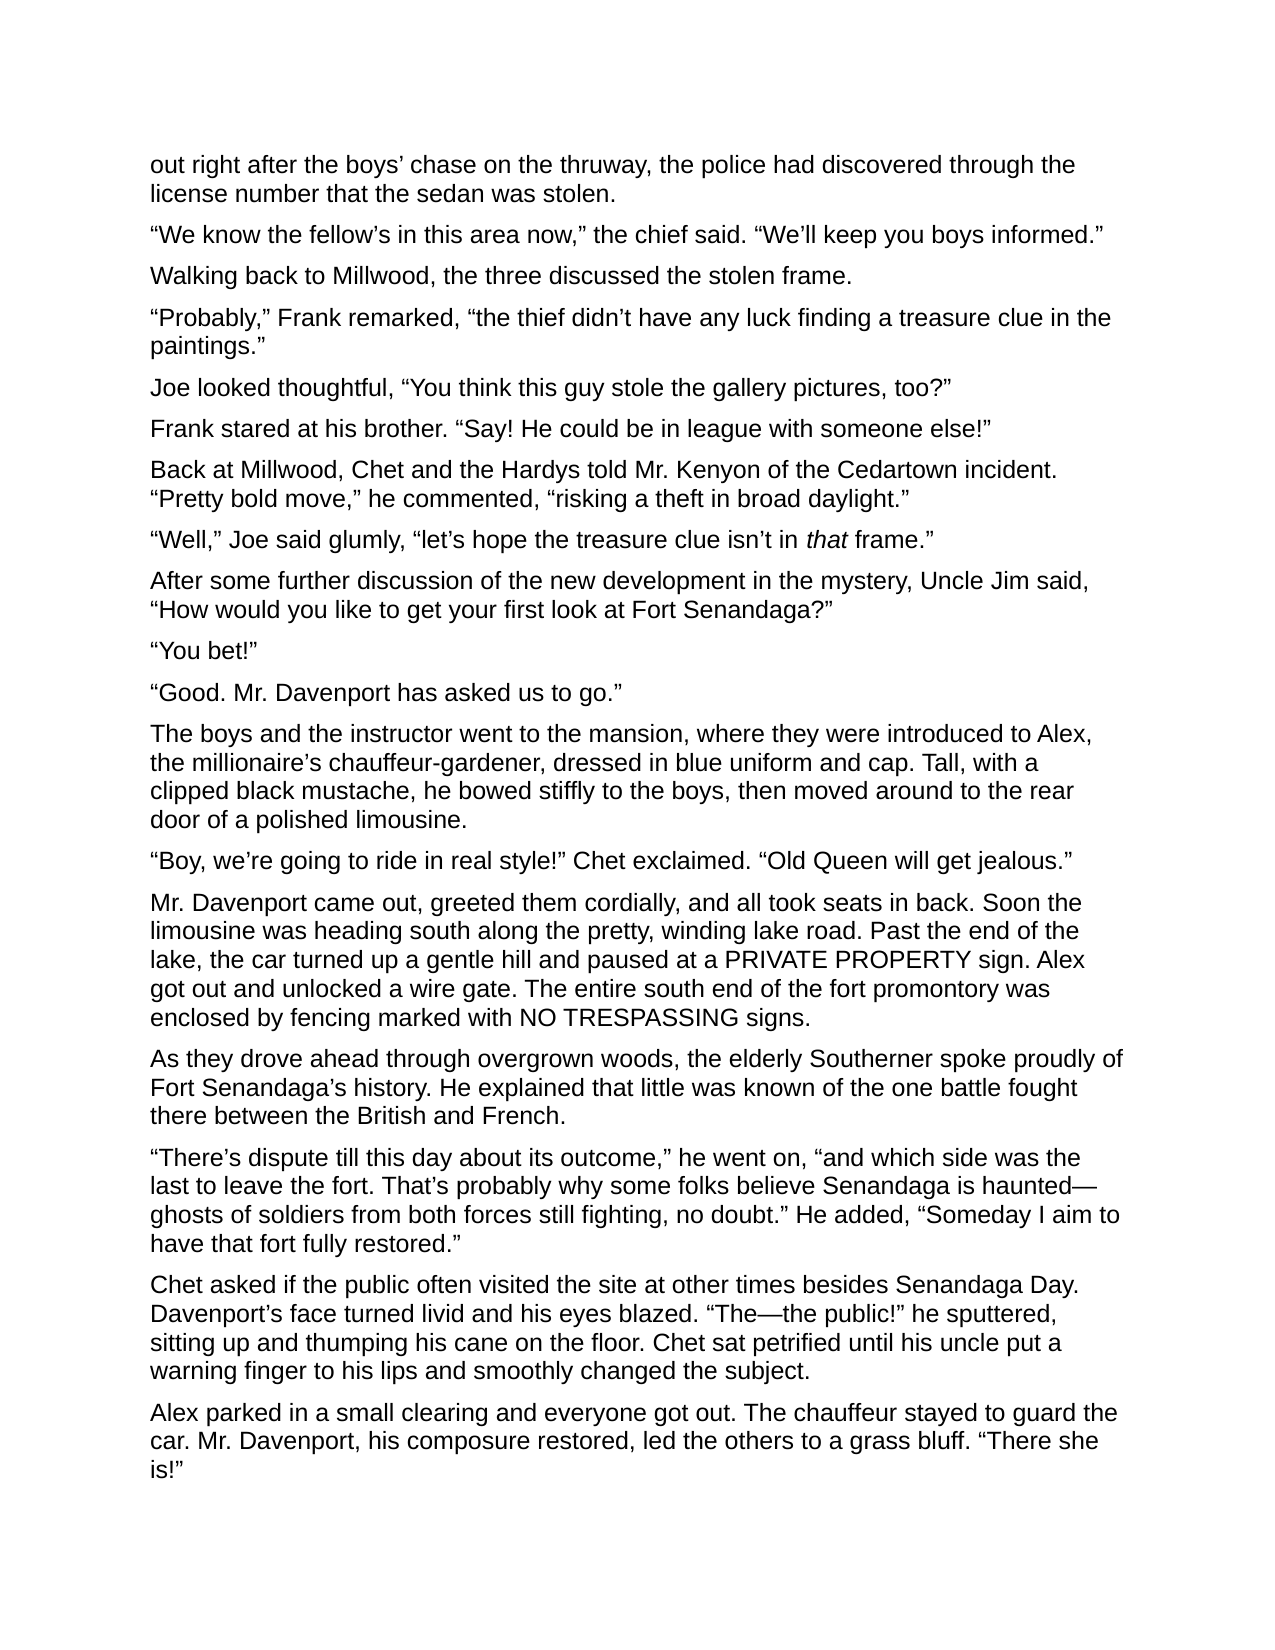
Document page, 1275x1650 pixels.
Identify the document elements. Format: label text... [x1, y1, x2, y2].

text “Probably,” Frank remarked, “the thief didn’t have any luck finding a treasure clue in the paintings.” [150, 302, 1125, 360]
text After some further discussion of the new development in the mystery, Uncle Jim said, “How would you like to get your first look at Fort Senandaga?” [150, 566, 1125, 624]
text Joe looked thoughtful, “You think this guy stole the gallery pictures, too?” [150, 372, 1125, 401]
text Mr. Davenport came out, greeted them cordially, and all took seats in back. Soon the limousine was heading south along the pretty, winding lake road. Past the end of the lake, the car turned up a gentle hill and paused at a PRIVATE PROPERTY sign. Alex got out and unlocked a wire gate. The entire south end of the fort promontory was enclosed by fencing marked with NO TRESPASSING signs. [150, 887, 1125, 1031]
text “Well,” Joe said glumly, “let’s hope the treasure clue isn’t in that frame.” [150, 525, 1125, 554]
text Chet asked if the public often visited the site at other times besides Senandaga Day. Davenport’s face turned livid and his eyes blazed. “The—the public!” he sputtered, sitting up and thumping his cane on the floor. Chet sat petrified until his uncle put a warning finger to his lips and smoothly changed the subject. [150, 1270, 1125, 1385]
text “We know the fellow’s in this area now,” the chief said. “We’ll keep you boys informed.” [150, 220, 1125, 249]
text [150, 150, 1125, 207]
text Alex parked in a small clearing and everyone got out. The chauffeur stayed to guard the car. Mr. Davenport, his composure restored, led the others to a grass bluff. “There she is!” [150, 1397, 1125, 1484]
text “Good. Mr. Davenport has asked us to go.” [150, 677, 1125, 706]
text Back at Millwood, Chet and the Hardys told Mr. Kenyon of the Cedartown incident. “Pretty bold move,” he commented, “risking a theft in broad daylight.” [150, 455, 1125, 512]
text “There’s dispute till this day about its outcome,” he went on, “and which side was the last to leave the fort. That’s probably why some folks believe Senandaga is haunted—ghosts of soldiers from both forces still fighting, no doubt.” He added, “Someday I aim to have that fort fully restored.” [150, 1142, 1125, 1257]
text “Boy, we’re going to ride in real style!” Chet exclaimed. “Old Queen will get jealous.” [150, 846, 1125, 875]
text The boys and the instructor went to the mansion, where they were introduced to Alex, the millionaire’s chauffeur-gardener, dressed in blue uniform and cap. Tall, with a clipped black mustache, he bowed stiffly to the boys, then moved around to the rear door of a polished limousine. [150, 719, 1125, 834]
text As they drove ahead through overgrown woods, the elderly Southerner spoke proudly of Fort Senandaga’s history. He explained that little was known of the one battle fought there between the British and French. [150, 1044, 1125, 1130]
text Frank stared at his brother. “Say! He could be in league with someone else!” [150, 414, 1125, 442]
text Walking back to Millwood, the three discussed the stolen frame. [150, 261, 1125, 290]
text “You bet!” [150, 636, 1125, 665]
